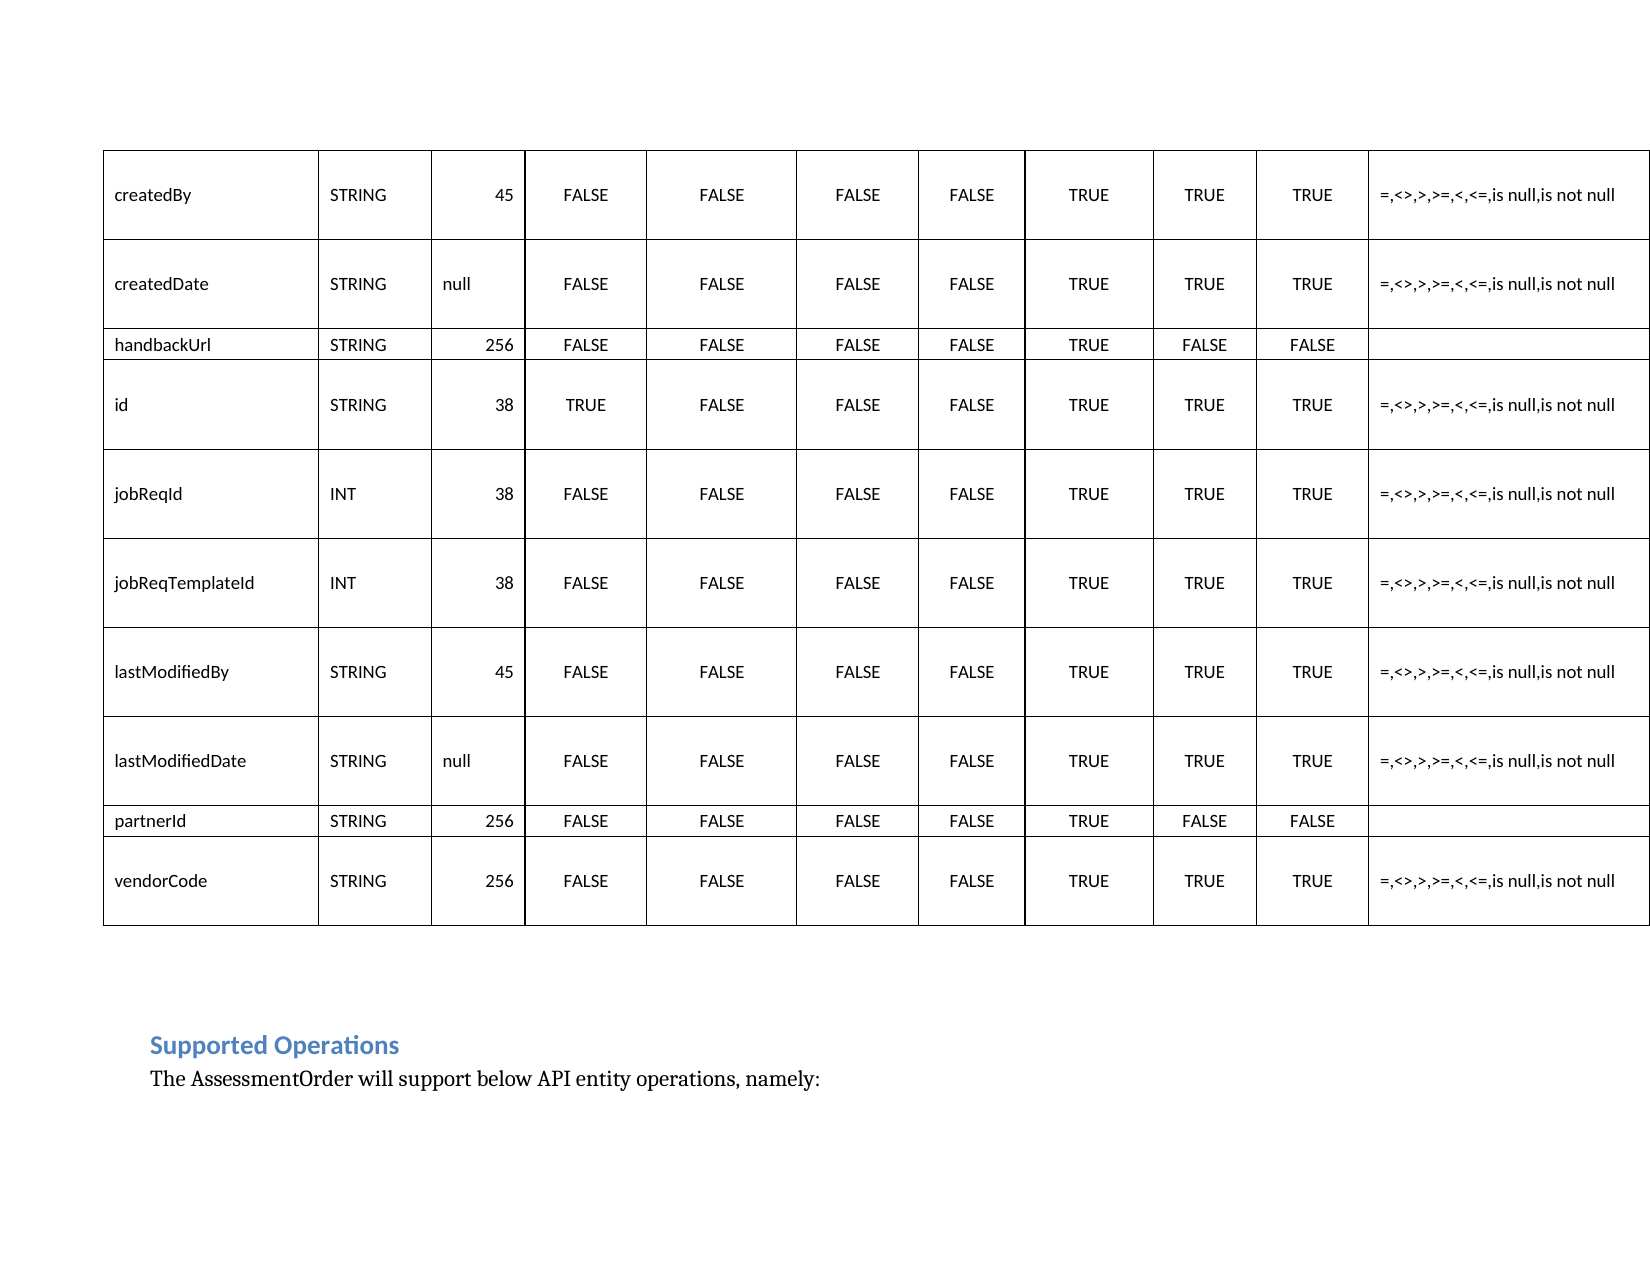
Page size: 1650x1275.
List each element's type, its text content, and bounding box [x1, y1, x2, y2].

table_cell FALSE [797, 806, 918, 836]
table_cell =,<>,>,>=,<,<=,is null,is not null [1369, 628, 1649, 716]
table_cell TRUE [1026, 240, 1153, 328]
table_cell STRING [319, 837, 431, 925]
table_cell FALSE [647, 628, 796, 716]
table_cell FALSE [797, 837, 918, 925]
table_cell FALSE [919, 329, 1024, 359]
table_cell FALSE [526, 837, 646, 925]
text The AssessmentOrder will support below API entity operations, namely: [150, 1066, 1500, 1092]
table_cell jobReqId [104, 450, 318, 537]
table_cell FALSE [797, 240, 918, 328]
table_cell FALSE [919, 837, 1024, 925]
table_cell =,<>,>,>=,<,<=,is null,is not null [1369, 360, 1649, 448]
table_cell FALSE [1154, 806, 1256, 836]
table_cell TRUE [1154, 360, 1256, 448]
table_cell FALSE [647, 151, 796, 239]
table_cell STRING [319, 240, 431, 328]
table_cell FALSE [797, 539, 918, 627]
table_cell FALSE [526, 539, 646, 627]
table_cell FALSE [647, 837, 796, 925]
table_cell INT [319, 450, 431, 537]
table_cell 38 [432, 539, 524, 627]
table_cell TRUE [1026, 360, 1153, 448]
table_cell TRUE [1154, 717, 1256, 805]
table_cell STRING [319, 806, 431, 836]
table_cell TRUE [1026, 151, 1153, 239]
table_cell =,<>,>,>=,<,<=,is null,is not null [1369, 539, 1649, 627]
table_cell FALSE [526, 240, 646, 328]
table_cell TRUE [1257, 360, 1368, 448]
table_cell TRUE [1154, 837, 1256, 925]
table_cell =,<>,>,>=,<,<=,is null,is not null [1369, 240, 1649, 328]
table_cell TRUE [1154, 628, 1256, 716]
table_cell FALSE [647, 539, 796, 627]
table_cell STRING [319, 628, 431, 716]
table_cell TRUE [526, 360, 646, 448]
table_cell 45 [432, 151, 524, 239]
table_cell FALSE [647, 360, 796, 448]
table_cell TRUE [1257, 717, 1368, 805]
table_cell STRING [319, 360, 431, 448]
table_cell id [104, 360, 318, 448]
table_cell FALSE [797, 360, 918, 448]
table_cell 256 [432, 329, 524, 359]
table_cell FALSE [526, 806, 646, 836]
table_cell FALSE [647, 240, 796, 328]
table_cell FALSE [919, 539, 1024, 627]
table_cell 256 [432, 837, 524, 925]
table_cell TRUE [1257, 539, 1368, 627]
table_cell FALSE [919, 628, 1024, 716]
table_cell FALSE [526, 628, 646, 716]
table_cell FALSE [919, 360, 1024, 448]
table_cell jobReqTemplateId [104, 539, 318, 627]
table_cell TRUE [1154, 151, 1256, 239]
table_cell STRING [319, 151, 431, 239]
table_cell FALSE [526, 329, 646, 359]
table_cell TRUE [1154, 450, 1256, 537]
table_cell TRUE [1026, 717, 1153, 805]
table_cell lastModifiedDate [104, 717, 318, 805]
table_cell FALSE [647, 329, 796, 359]
table_cell TRUE [1257, 837, 1368, 925]
table_cell TRUE [1257, 240, 1368, 328]
table_cell FALSE [919, 450, 1024, 537]
table_cell createdBy [104, 151, 318, 239]
table_cell TRUE [1026, 450, 1153, 537]
table_cell FALSE [526, 450, 646, 537]
table_cell 38 [432, 450, 524, 537]
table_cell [1369, 151, 1649, 239]
table_cell FALSE [647, 806, 796, 836]
table_cell [1369, 329, 1649, 359]
table_cell TRUE [1257, 450, 1368, 537]
table_cell 45 [432, 628, 524, 716]
table_cell FALSE [526, 151, 646, 239]
table_cell handbackUrl [104, 329, 318, 359]
table_cell TRUE [1154, 539, 1256, 627]
table_cell createdDate [104, 240, 318, 328]
table_cell FALSE [1257, 806, 1368, 836]
table_cell INT [319, 539, 431, 627]
table_cell [1369, 806, 1649, 836]
table_cell lastModifiedBy [104, 628, 318, 716]
table_cell FALSE [1257, 329, 1368, 359]
table_cell =,<>,>,>=,<,<=,is null,is not null [1369, 450, 1649, 537]
table_cell TRUE [1026, 628, 1153, 716]
table_cell vendorCode [104, 837, 318, 925]
table_cell =,<>,>,>=,<,<=,is null,is not null Bottom of Form [1369, 837, 1649, 925]
table_cell FALSE [797, 717, 918, 805]
table_cell STRING [319, 329, 431, 359]
table_cell FALSE [919, 240, 1024, 328]
table_cell STRING [319, 717, 431, 805]
table_cell null [432, 717, 524, 805]
table_cell TRUE [1257, 628, 1368, 716]
table_cell FALSE [797, 628, 918, 716]
table_cell TRUE [1026, 329, 1153, 359]
table_cell TRUE [1026, 806, 1153, 836]
table_cell FALSE [797, 450, 918, 537]
table_cell FALSE [919, 151, 1024, 239]
table_cell TRUE [1026, 539, 1153, 627]
table_cell FALSE [1154, 329, 1256, 359]
table_cell TRUE [1026, 837, 1153, 925]
table_cell =,<>,>,>=,<,<=,is null,is not null [1369, 717, 1649, 805]
table_cell TRUE [1154, 240, 1256, 328]
table_cell FALSE [647, 450, 796, 537]
table_cell 256 [432, 806, 524, 836]
table_cell FALSE [797, 329, 918, 359]
subtitle Supported Operations [150, 1028, 1500, 1061]
table_cell TRUE [1257, 151, 1368, 239]
table_cell FALSE [647, 717, 796, 805]
table_cell partnerId [104, 806, 318, 836]
table_cell FALSE [919, 806, 1024, 836]
table_cell null [432, 240, 524, 328]
table_cell FALSE [526, 717, 646, 805]
table_cell 38 [432, 360, 524, 448]
table_cell FALSE [797, 151, 918, 239]
table_cell FALSE [919, 717, 1024, 805]
